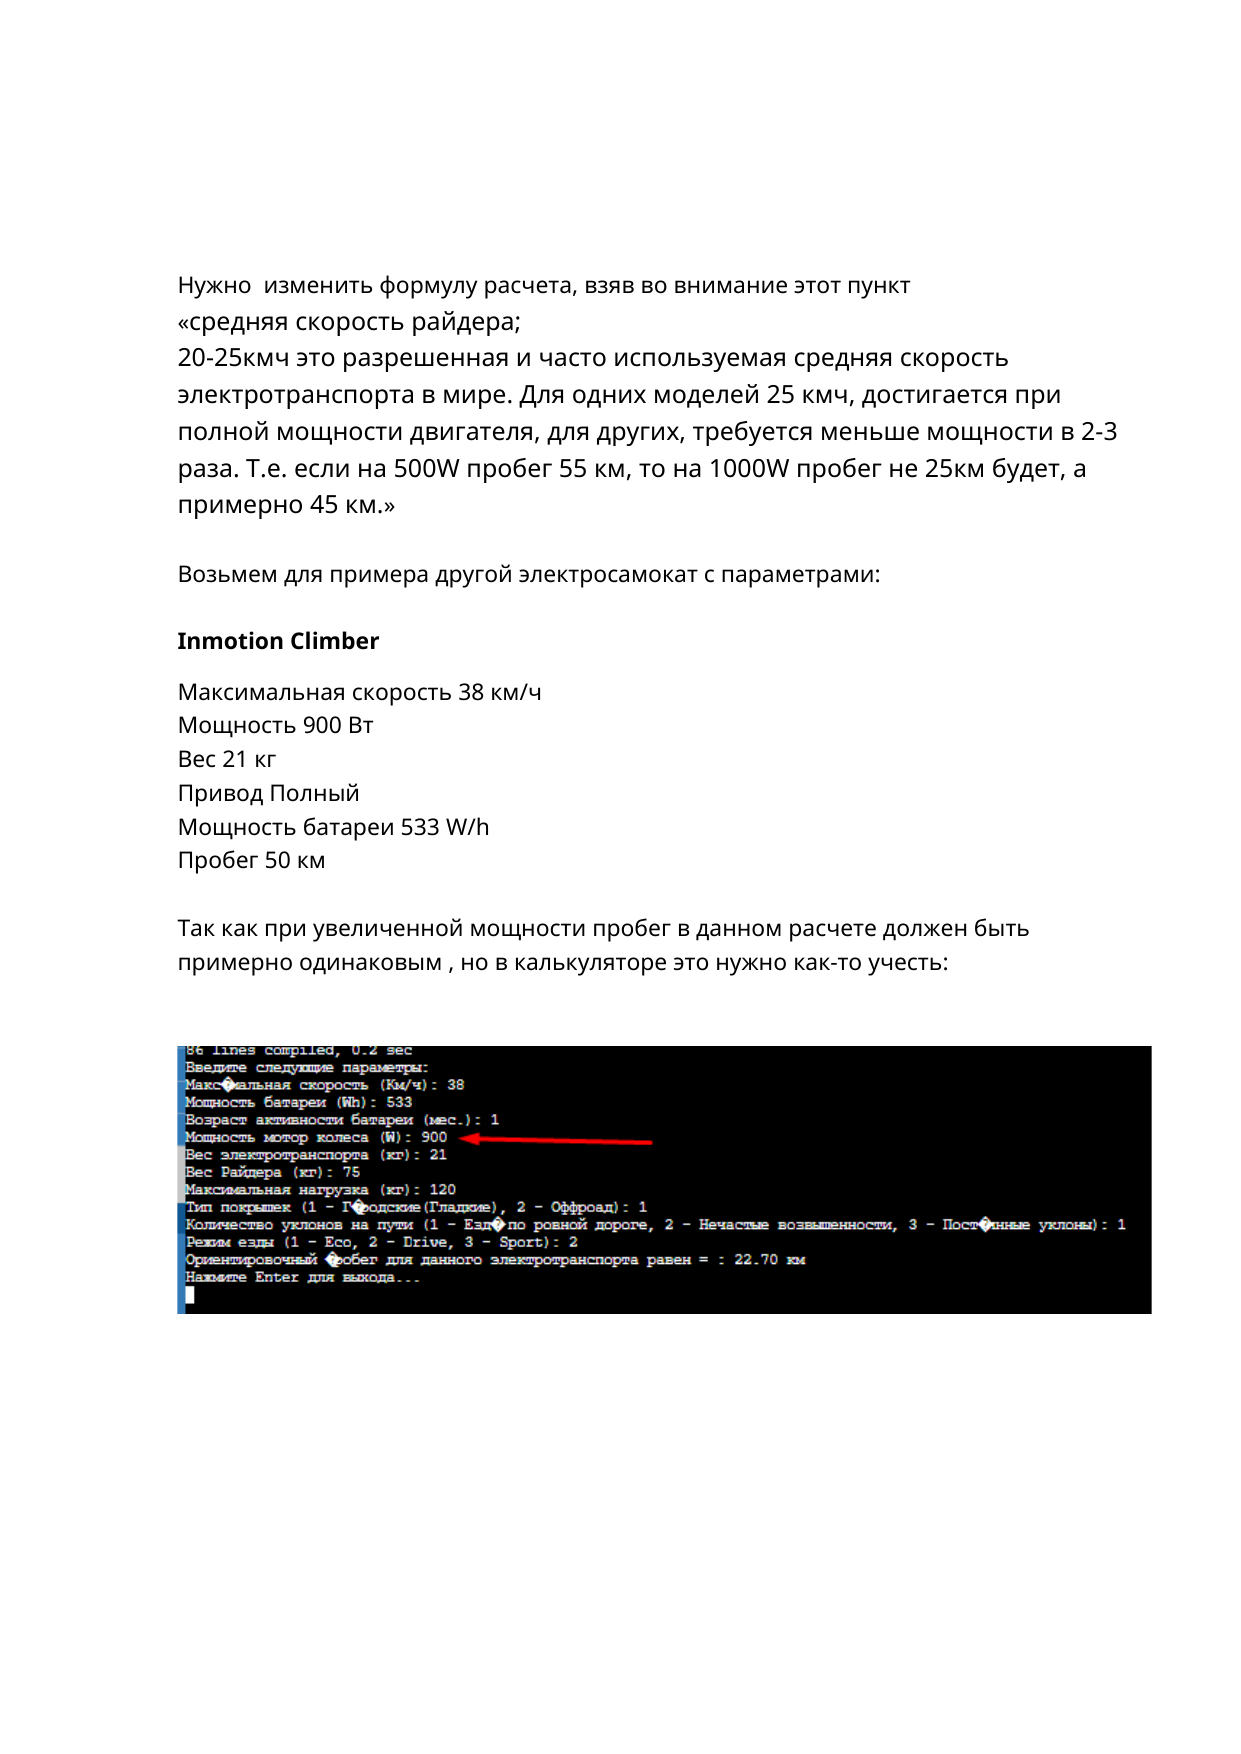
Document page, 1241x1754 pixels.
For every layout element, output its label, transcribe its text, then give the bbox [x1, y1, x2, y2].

picture [177, 1046, 1152, 1314]
text Нужно изменить формулу расчета, взяв во внимание этот пункт «средняя скорость райдера; 20-25кмч это разрешенная и часто используемая средняя скорость электротранспорта в мире. Для одних моделей 25 кмч, достигается при полной мощности двигателя, для других, требуется меньше мощности в 2-3 раза. Т.е. если на 500W пробег 55 км, то на 1000W пробег не 25км будет, а примерно 45 км.» Возьмем для примера другой электросамокат с параметрами: Inmotion Climber [177, 269, 1152, 656]
text Максимальная скорость 38 км/ч Мощность 900 Вт Вес 21 кг Привод Полный Мощность батареи 533 W/h Пробег 50 км Так как при увеличенной мощности пробег в данном расчете должен быть примерно одинаковым , но в калькуляторе это нужно как-то учесть: [177, 675, 1152, 1046]
